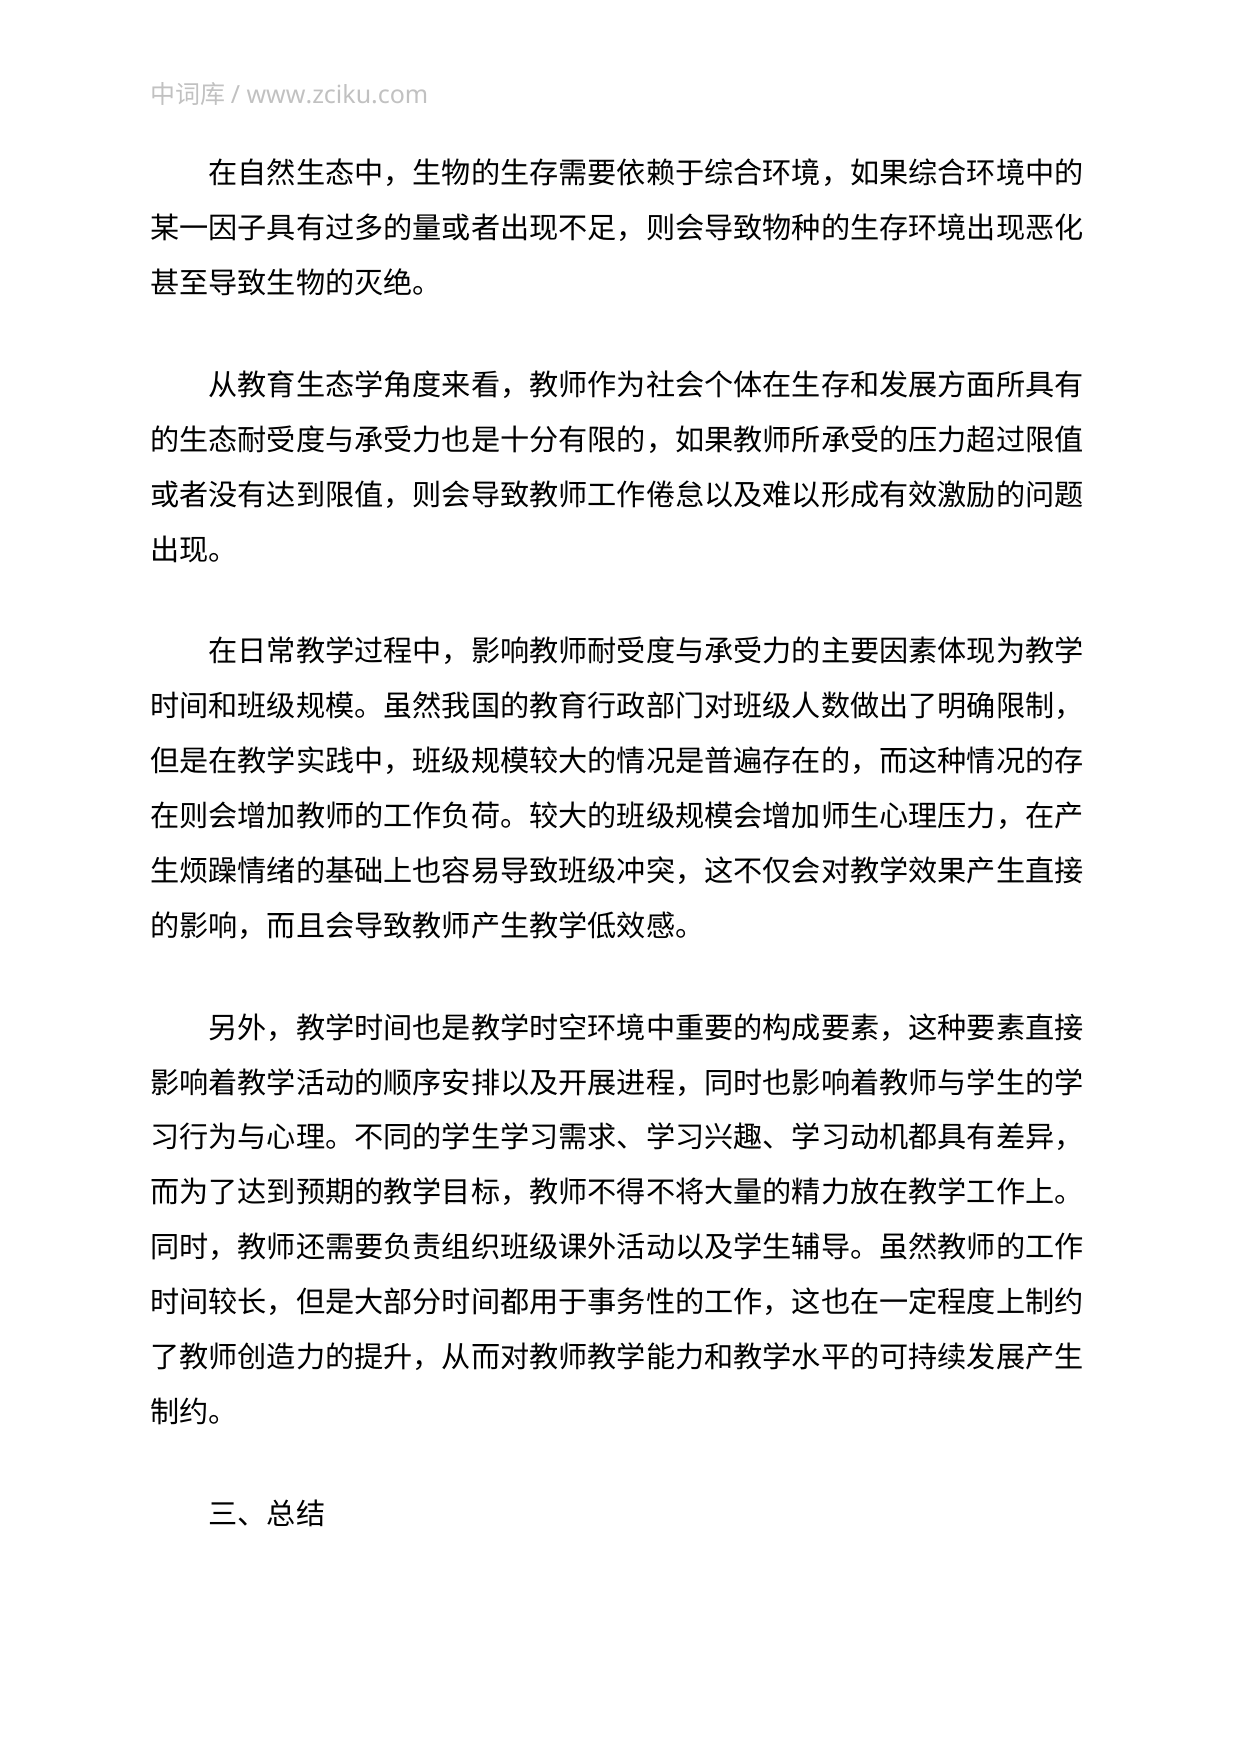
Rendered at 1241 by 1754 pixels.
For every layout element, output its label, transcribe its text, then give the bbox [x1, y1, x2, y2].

text 三、总结 [150, 1490, 1090, 1533]
text 从教育生态学角度来看，教师作为社会个体在生存和发展方面所具有的生态耐受度与承受力也是十分有限的，如果教师所承受的压力超过限值或者没有达到限值，则会导致教师工作倦怠以及难以形成有效激励的问题出现。 [150, 362, 1090, 568]
text 在自然生态中，生物的生存需要依赖于综合环境，如果综合环境中的某一因子具有过多的量或者出现不足，则会导致物种的生存环境出现恶化甚至导致生物的灭绝。 [150, 150, 1090, 302]
text 另外，教学时间也是教学时空环境中重要的构成要素，这种要素直接影响着教学活动的顺序安排以及开展进程，同时也影响着教师与学生的学习行为与心理。不同的学生学习需求、学习兴趣、学习动机都具有差异，而为了达到预期的教学目标，教师不得不将大量的精力放在教学工作上。同时，教师还需要负责组织班级课外活动以及学生辅导。虽然教师的工作时间较长，但是大部分时间都用于事务性的工作，这也在一定程度上制约了教师创造力的提升，从而对教师教学能力和教学水平的可持续发展产生制约。 [150, 1004, 1090, 1431]
text 在日常教学过程中，影响教师耐受度与承受力的主要因素体现为教学时间和班级规模。虽然我国的教育行政部门对班级人数做出了明确限制，但是在教学实践中，班级规模较大的情况是普遍存在的，而这种情况的存在则会增加教师的工作负荷。较大的班级规模会增加师生心理压力，在产生烦躁情绪的基础上也容易导致班级冲突，这不仅会对教学效果产生直接的影响，而且会导致教师产生教学低效感。 [150, 628, 1090, 945]
